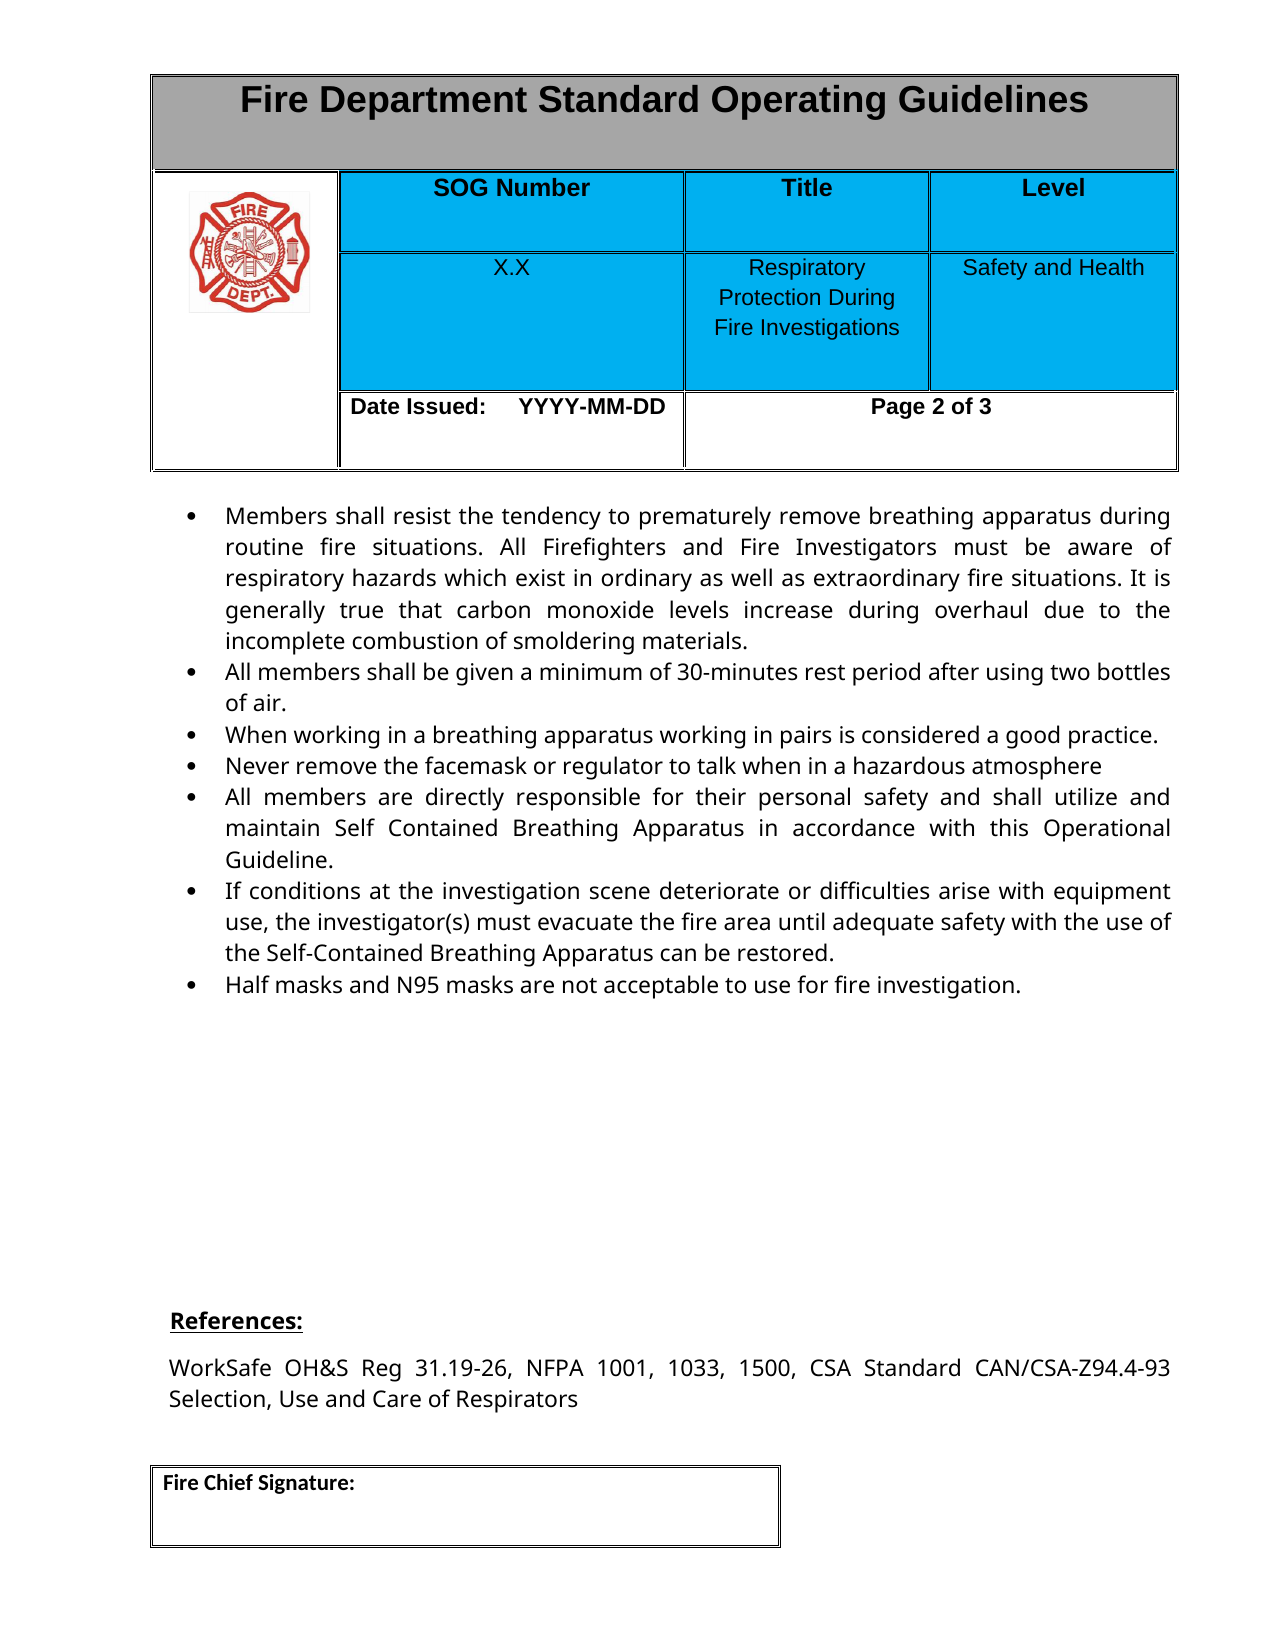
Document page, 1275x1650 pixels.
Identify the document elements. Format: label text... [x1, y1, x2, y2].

list If conditions at the investigation scene deteriorate or difficulties arise with equipment use, the investigator(s) must evacuate the fire area until adequate safety with the use of the Self-Contained Breathing Apparatus can be restored. [187, 875, 1172, 969]
list Never remove the facemask or regulator to talk when in a hazardous atmosphere [187, 750, 1172, 781]
list All members shall be given a minimum of 30-minutes rest period after using two bottles of air. [187, 656, 1172, 719]
text References: [169, 1305, 1172, 1336]
text WorkSafe OH&S Reg 31.19-26, NFPA 1001, 1033, 1500, CSA Standard CAN/CSA-Z94.4-93 Selection, Use and Care of Respirators [169, 1352, 1172, 1414]
list Members shall resist the tendency to prematurely remove breathing apparatus during routine fire situations. All Firefighters and Fire Investigators must be aware of respiratory hazards which exist in ordinary as well as extraordinary fire situations. It is generally true that carbon monoxide levels increase during overhaul due to the incomplete combustion of smoldering materials. [187, 500, 1172, 656]
list Half masks and N95 masks are not acceptable to use for fire investigation. [187, 969, 1172, 1000]
list When working in a breathing apparatus working in pairs is considered a good practice. [187, 719, 1172, 750]
list All members are directly responsible for their personal safety and shall utilize and maintain Self Contained Breathing Apparatus in accordance with this Operational Guideline. [187, 781, 1172, 875]
picture [187, 189, 311, 313]
